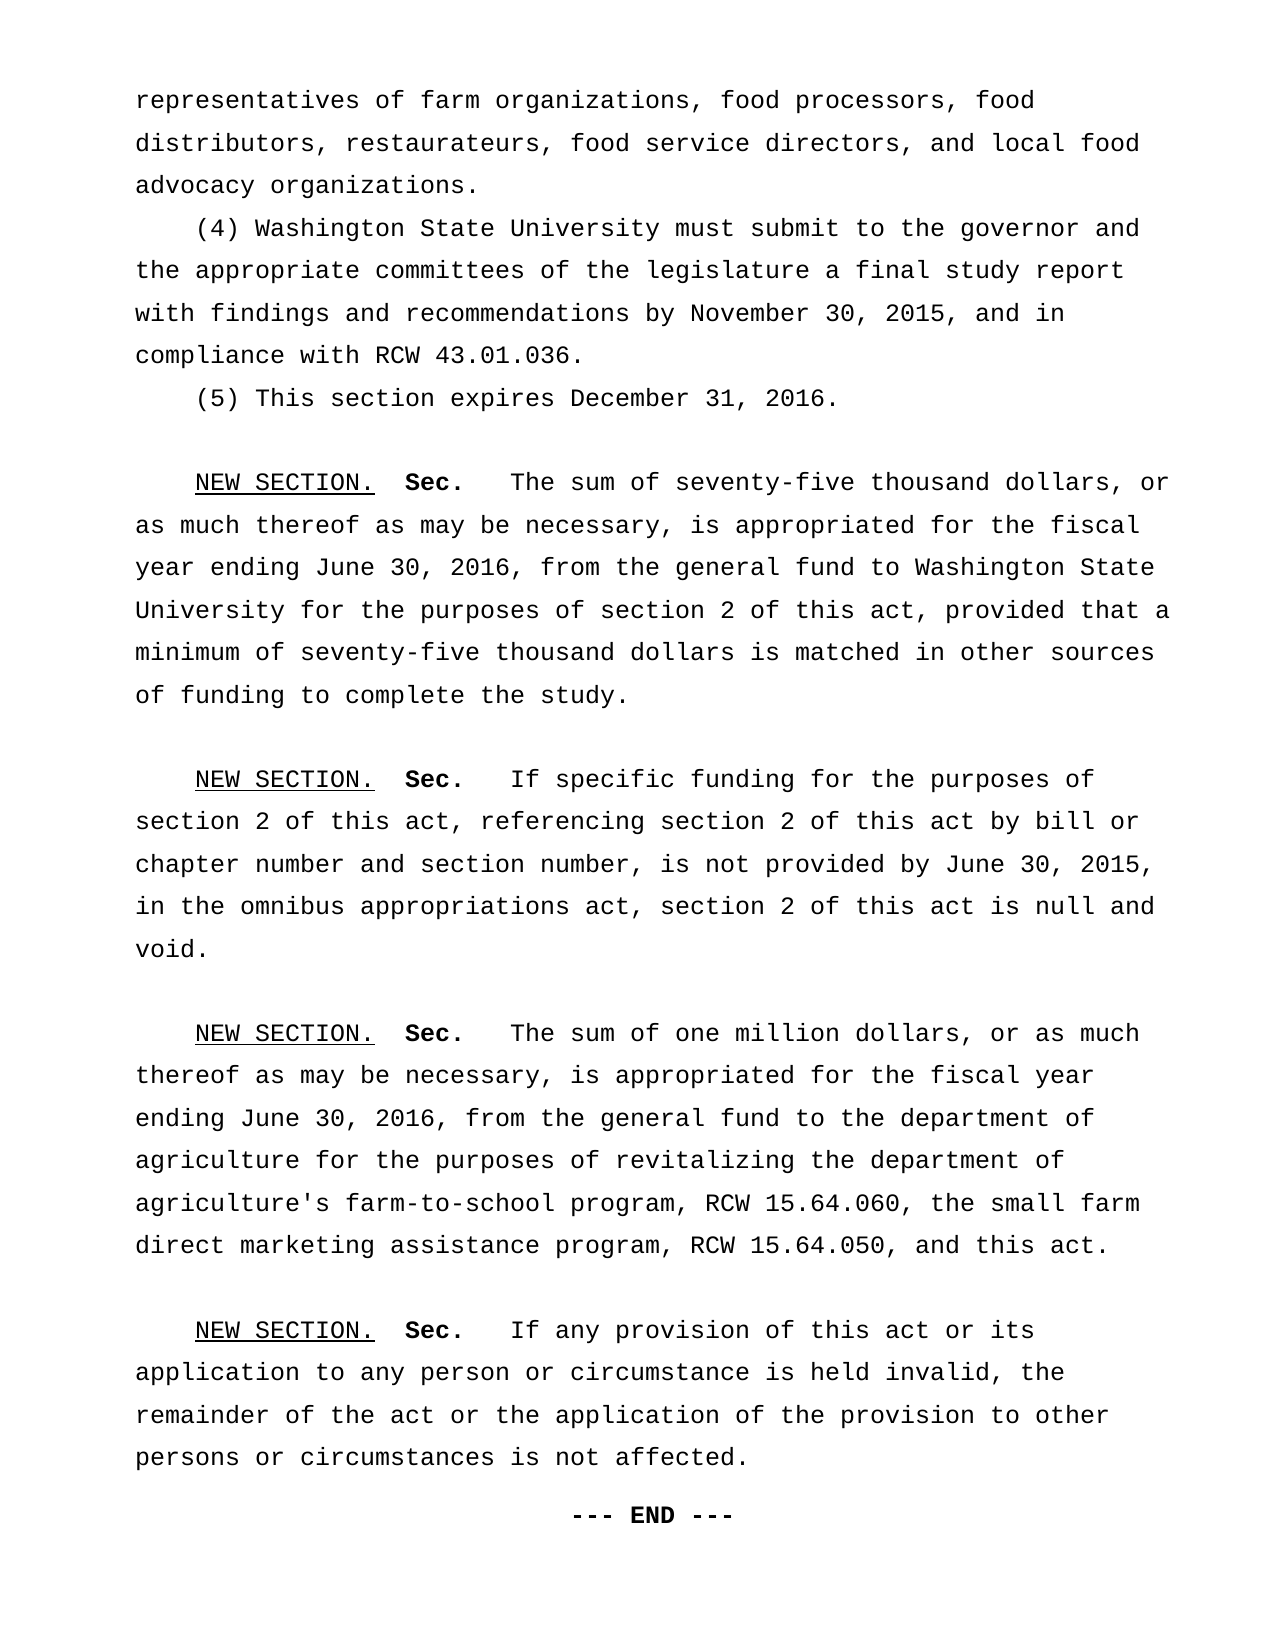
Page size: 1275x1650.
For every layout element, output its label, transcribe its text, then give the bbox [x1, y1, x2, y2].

text NEW SECTION. Sec. If any provision of this act or its application to any person or circumstance is held invalid, the remainder of the act or the application of the provision to other persons or circumstances is not affected. [135, 1304, 1170, 1474]
text (5) This section expires December 31, 2016. [135, 372, 1170, 415]
text --- END --- [135, 1502, 1170, 1531]
text (4) Washington State University must submit to the governor and the appropriate committees of the legislature a final study report with findings and recommendations by November 30, 2015, and in compliance with RCW 43.01.036. [135, 202, 1170, 372]
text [135, 75, 1170, 202]
text NEW SECTION. Sec. The sum of seventy-five thousand dollars, or as much thereof as may be necessary, is appropriated for the fiscal year ending June 30, 2016, from the general fund to Washington State University for the purposes of section 2 of this act, provided that a minimum of seventy-five thousand dollars is matched in other sources of funding to complete the study. [135, 457, 1170, 712]
text NEW SECTION. Sec. If specific funding for the purposes of section 2 of this act, referencing section 2 of this act by bill or chapter number and section number, is not provided by June 30, 2015, in the omnibus appropriations act, section 2 of this act is null and void. [135, 753, 1170, 966]
text NEW SECTION. Sec. The sum of one million dollars, or as much thereof as may be necessary, is appropriated for the fiscal year ending June 30, 2016, from the general fund to the department of agriculture for the purposes of revitalizing the department of agriculture's farm-to-school program, RCW 15.64.060, the small farm direct marketing assistance program, RCW 15.64.050, and this act. [135, 1007, 1170, 1262]
